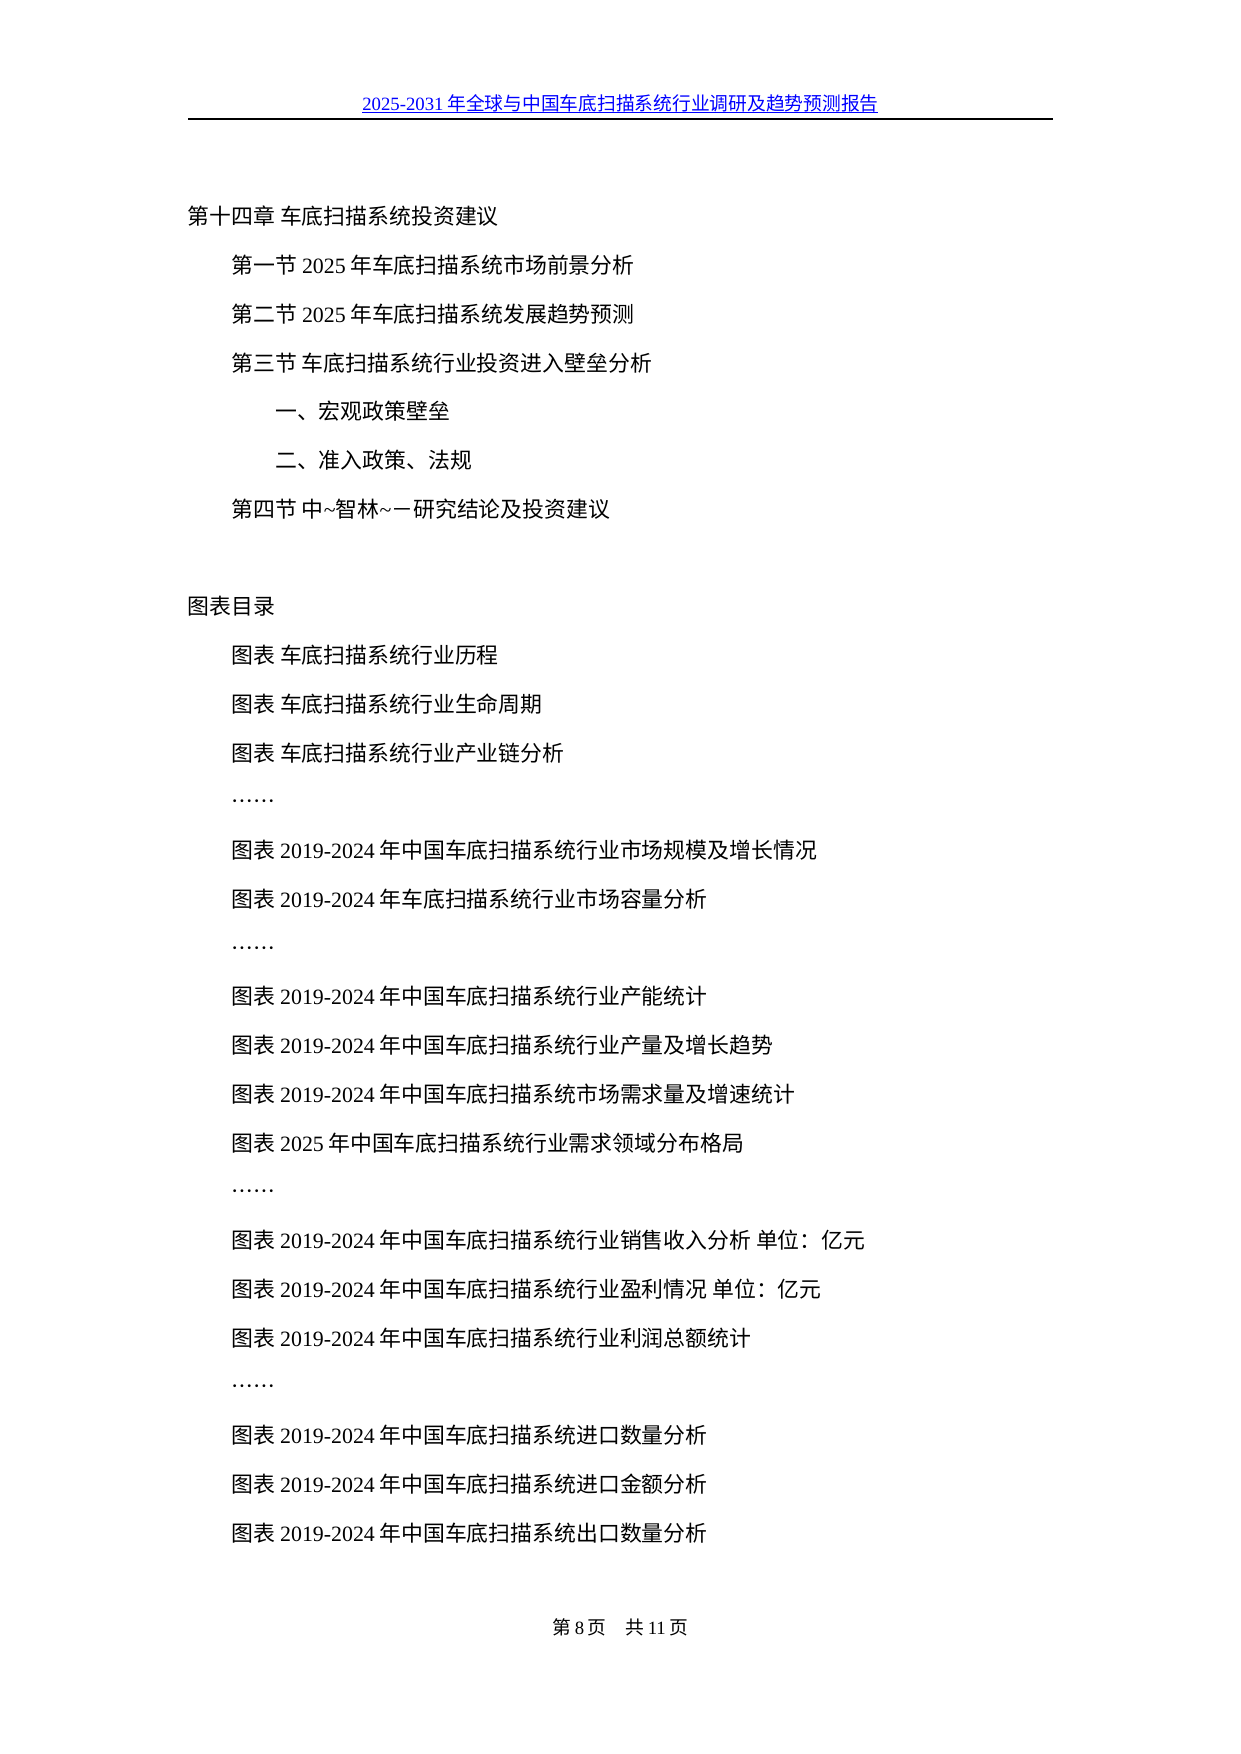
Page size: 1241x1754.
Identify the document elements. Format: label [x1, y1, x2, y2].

text [187, 150, 1053, 1548]
